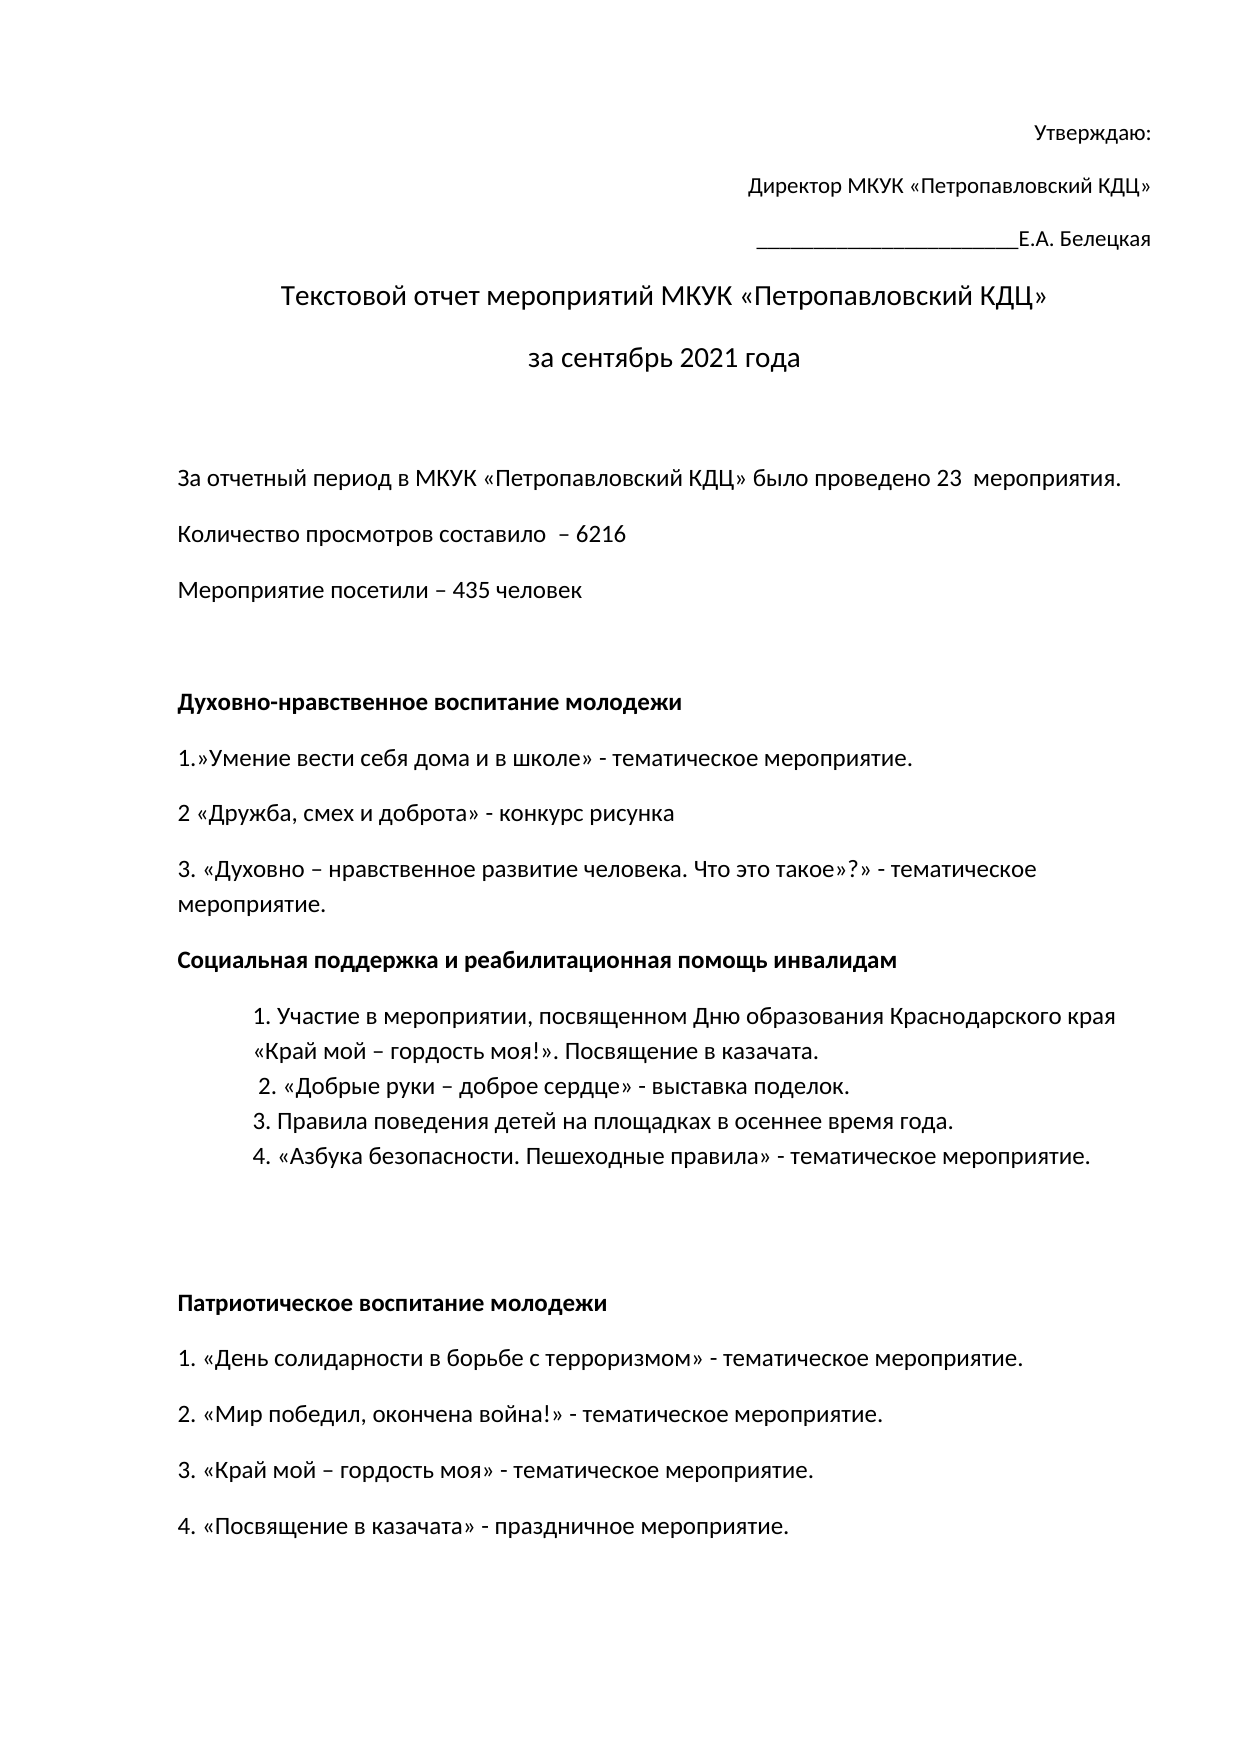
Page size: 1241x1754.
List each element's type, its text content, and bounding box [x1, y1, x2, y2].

text _______________________Е.А. Белецкая [177, 224, 1152, 252]
text Духовно-нравственное воспитание молодежи [177, 686, 1152, 716]
text Директор МКУК «Петропавловский КДЦ» [177, 171, 1152, 199]
text 4. «Посвящение в казачата» - праздничное мероприятие. [177, 1510, 1152, 1541]
text 1.»Умение вести себя дома и в школе» - тематическое мероприятие. [177, 742, 1152, 772]
text Текстовой отчет мероприятий МКУК «Петропавловский КДЦ» [177, 277, 1152, 313]
text Социальная поддержка и реабилитационная помощь инвалидам [177, 944, 1152, 975]
list 1. Участие в мероприятии, посвященном Дню образования Краснодарского края «Край мой – гордость моя!». Посвящение в казачата. [252, 1000, 1152, 1066]
list 4. «Азбука безопасности. Пешеходные правила» - тематическое мероприятие. [252, 1140, 1152, 1171]
list 2. «Добрые руки – доброе сердце» - выставка поделок. [252, 1070, 1152, 1101]
text за сентябрь 2021 года [177, 339, 1152, 374]
text Количество просмотров составило – 6216 [177, 518, 1152, 549]
text 2 «Дружба, смех и доброта» - конкурс рисунка [177, 797, 1152, 828]
text 1. «День солидарности в борьбе с терроризмом» - тематическое мероприятие. [177, 1342, 1152, 1373]
text 3. «Духовно – нравственное развитие человека. Что это такое»?» - тематическое мероприятие. [177, 853, 1152, 919]
text 3. «Край мой – гордость моя» - тематическое мероприятие. [177, 1454, 1152, 1485]
list 3. Правила поведения детей на площадках в осеннее время года. [252, 1105, 1152, 1136]
text Патриотическое воспитание молодежи [177, 1287, 1152, 1317]
text За отчетный период в МКУК «Петропавловский КДЦ» было проведено 23 мероприятия. [177, 462, 1152, 493]
text 2. «Мир победил, окончена война!» - тематическое мероприятие. [177, 1398, 1152, 1429]
text Мероприятие посетили – 435 человек [177, 574, 1152, 605]
text Утверждаю: [177, 118, 1152, 146]
